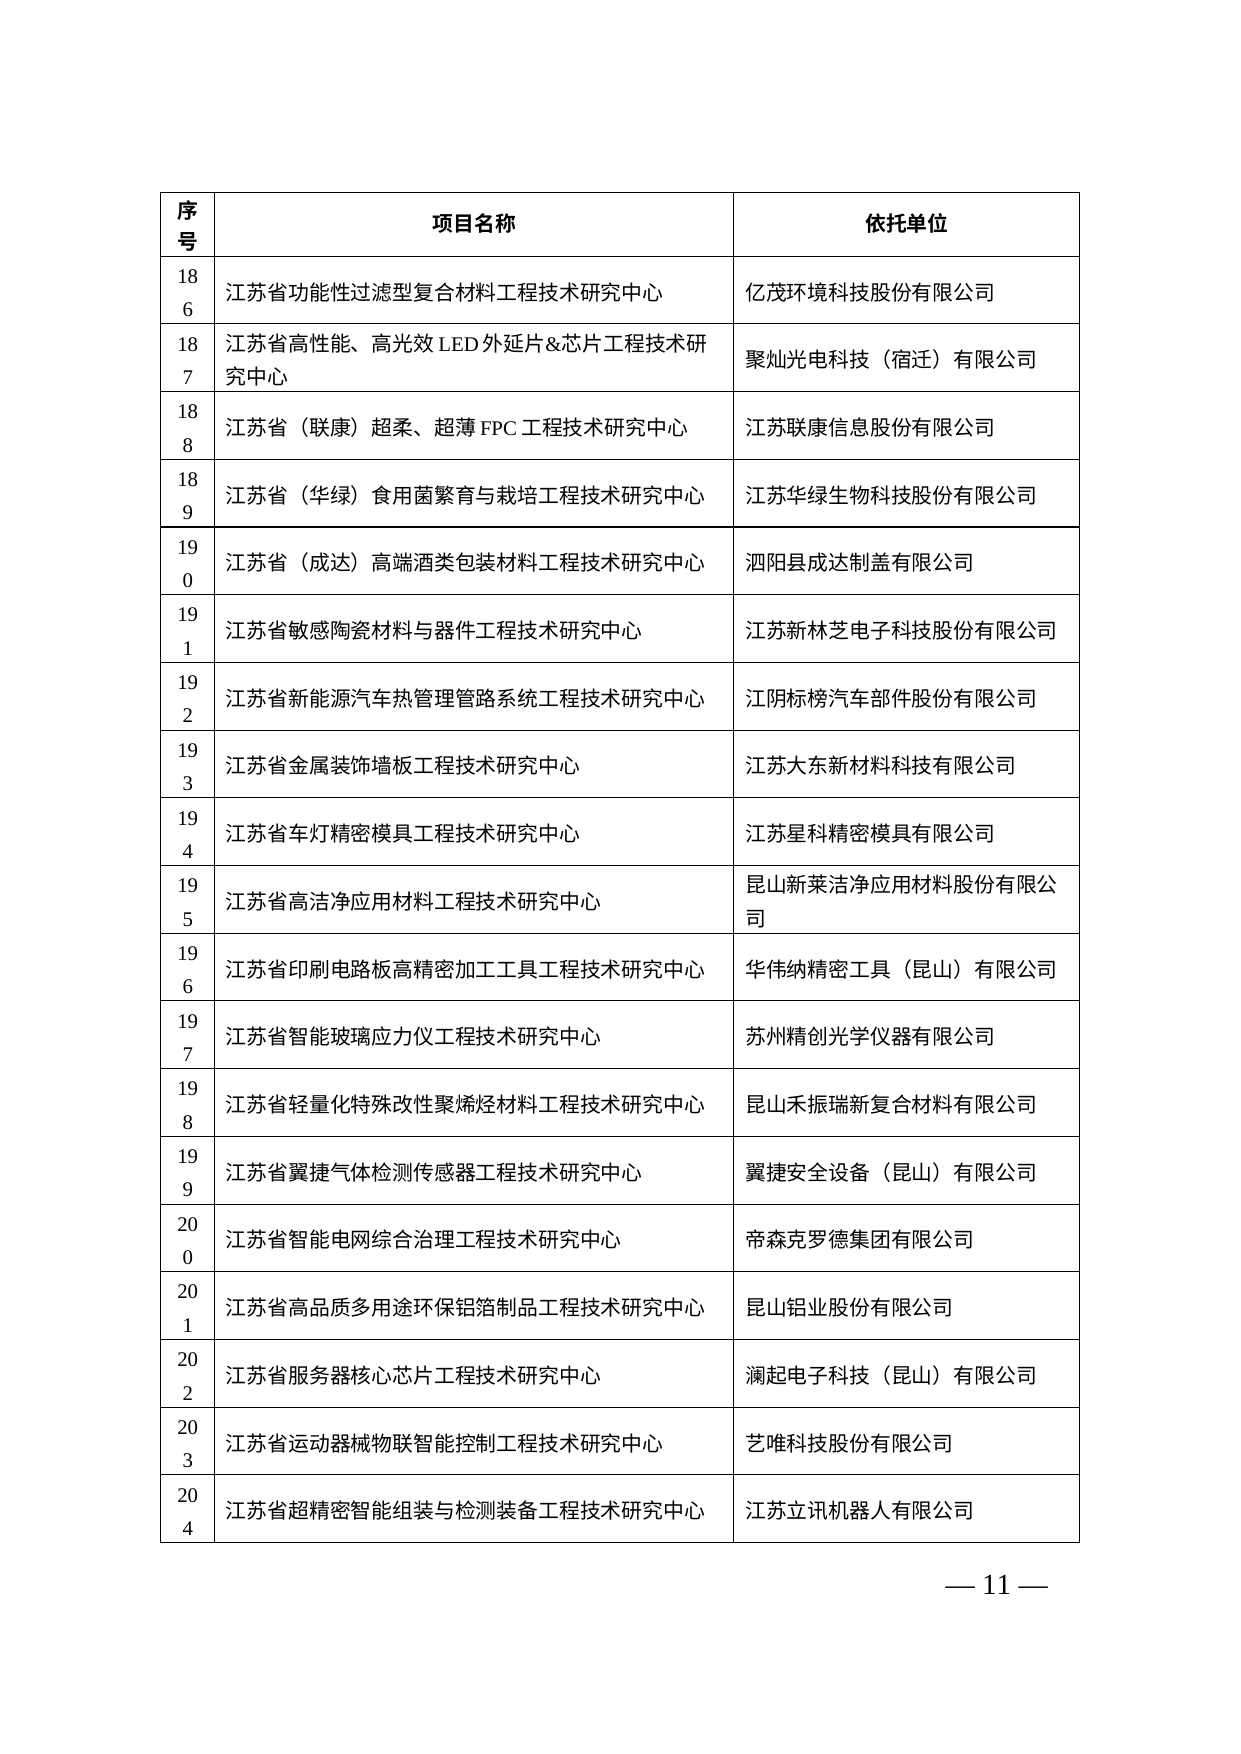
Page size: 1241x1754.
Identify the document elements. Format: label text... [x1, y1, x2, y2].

table_cell 聚灿光电科技（宿迁）有限公司 [734, 324, 1079, 391]
table_cell 191 [161, 595, 214, 662]
table_cell 江苏省（联康）超柔、超薄FPC工程技术研究中心 [215, 392, 733, 459]
table_cell 江苏省印刷电路板高精密加工工具工程技术研究中心 [215, 934, 733, 1000]
table_cell 196 [161, 934, 214, 1000]
table_cell 江阴标榜汽车部件股份有限公司 [734, 663, 1079, 729]
table_cell 189 [161, 460, 214, 526]
table_cell 江苏省轻量化特殊改性聚烯烃材料工程技术研究中心 [215, 1069, 733, 1136]
table_cell 195 [161, 866, 214, 933]
table_cell 江苏大东新材料科技有限公司 [734, 731, 1079, 797]
table_header 序号 [161, 193, 214, 256]
table_cell 江苏省敏感陶瓷材料与器件工程技术研究中心 [215, 595, 733, 662]
table_cell 江苏省服务器核心芯片工程技术研究中心 [215, 1340, 733, 1407]
table_cell 翼捷安全设备（昆山）有限公司 [734, 1137, 1079, 1203]
table_cell 194 [161, 798, 214, 865]
table_cell 202 [161, 1340, 214, 1407]
table_cell 江苏省翼捷气体检测传感器工程技术研究中心 [215, 1137, 733, 1203]
table_cell 190 [161, 528, 214, 594]
table_cell 江苏省功能性过滤型复合材料工程技术研究中心 [215, 257, 733, 323]
table_cell 201 [161, 1272, 214, 1339]
table_cell 江苏省金属装饰墙板工程技术研究中心 [215, 731, 733, 797]
table_cell 华伟纳精密工具（昆山）有限公司 [734, 934, 1079, 1000]
table_cell 江苏省高洁净应用材料工程技术研究中心 [215, 866, 733, 933]
table_cell 197 [161, 1001, 214, 1068]
table_cell 199 [161, 1137, 214, 1203]
table_cell 江苏省新能源汽车热管理管路系统工程技术研究中心 [215, 663, 733, 729]
table_cell 193 [161, 731, 214, 797]
table_cell 澜起电子科技（昆山）有限公司 [734, 1340, 1079, 1407]
table_cell 江苏省智能电网综合治理工程技术研究中心 [215, 1205, 733, 1271]
table_cell 江苏省运动器械物联智能控制工程技术研究中心 [215, 1408, 733, 1474]
table_cell 江苏省（华绿）食用菌繁育与栽培工程技术研究中心 [215, 460, 733, 526]
table_cell 江苏联康信息股份有限公司 [734, 392, 1079, 459]
table_cell 江苏华绿生物科技股份有限公司 [734, 460, 1079, 526]
table_cell 204 [161, 1475, 214, 1542]
table_cell 苏州精创光学仪器有限公司 [734, 1001, 1079, 1068]
table_cell 江苏省（成达）高端酒类包装材料工程技术研究中心 [215, 528, 733, 594]
table_cell 泗阳县成达制盖有限公司 [734, 528, 1079, 594]
table_cell 203 [161, 1408, 214, 1474]
table_cell 江苏星科精密模具有限公司 [734, 798, 1079, 865]
table_cell 江苏省高品质多用途环保铝箔制品工程技术研究中心 [215, 1272, 733, 1339]
table_cell 江苏省车灯精密模具工程技术研究中心 [215, 798, 733, 865]
table_cell 昆山铝业股份有限公司 [734, 1272, 1079, 1339]
table_cell 198 [161, 1069, 214, 1136]
table_cell 192 [161, 663, 214, 729]
table_cell 200 [161, 1205, 214, 1271]
table_cell 江苏新林芝电子科技股份有限公司 [734, 595, 1079, 662]
table_cell 昆山禾振瑞新复合材料有限公司 [734, 1069, 1079, 1136]
table_cell 186 [161, 257, 214, 323]
table_cell 188 [161, 392, 214, 459]
table_cell 昆山新莱洁净应用材料股份有限公司 [734, 866, 1079, 933]
table_cell 亿茂环境科技股份有限公司 [734, 257, 1079, 323]
table_cell 187 [161, 324, 214, 391]
table_cell 江苏省智能玻璃应力仪工程技术研究中心 [215, 1001, 733, 1068]
table_cell 艺唯科技股份有限公司 [734, 1408, 1079, 1474]
table_cell 帝森克罗德集团有限公司 [734, 1205, 1079, 1271]
table_cell 江苏省高性能、高光效LED外延片&芯片工程技术研究中心 [215, 324, 733, 391]
table_header 依托单位 [734, 193, 1079, 256]
table_cell 江苏省超精密智能组装与检测装备工程技术研究中心 [215, 1475, 733, 1542]
table_cell 江苏立讯机器人有限公司 [734, 1475, 1079, 1542]
table_header 项目名称 [215, 193, 733, 256]
